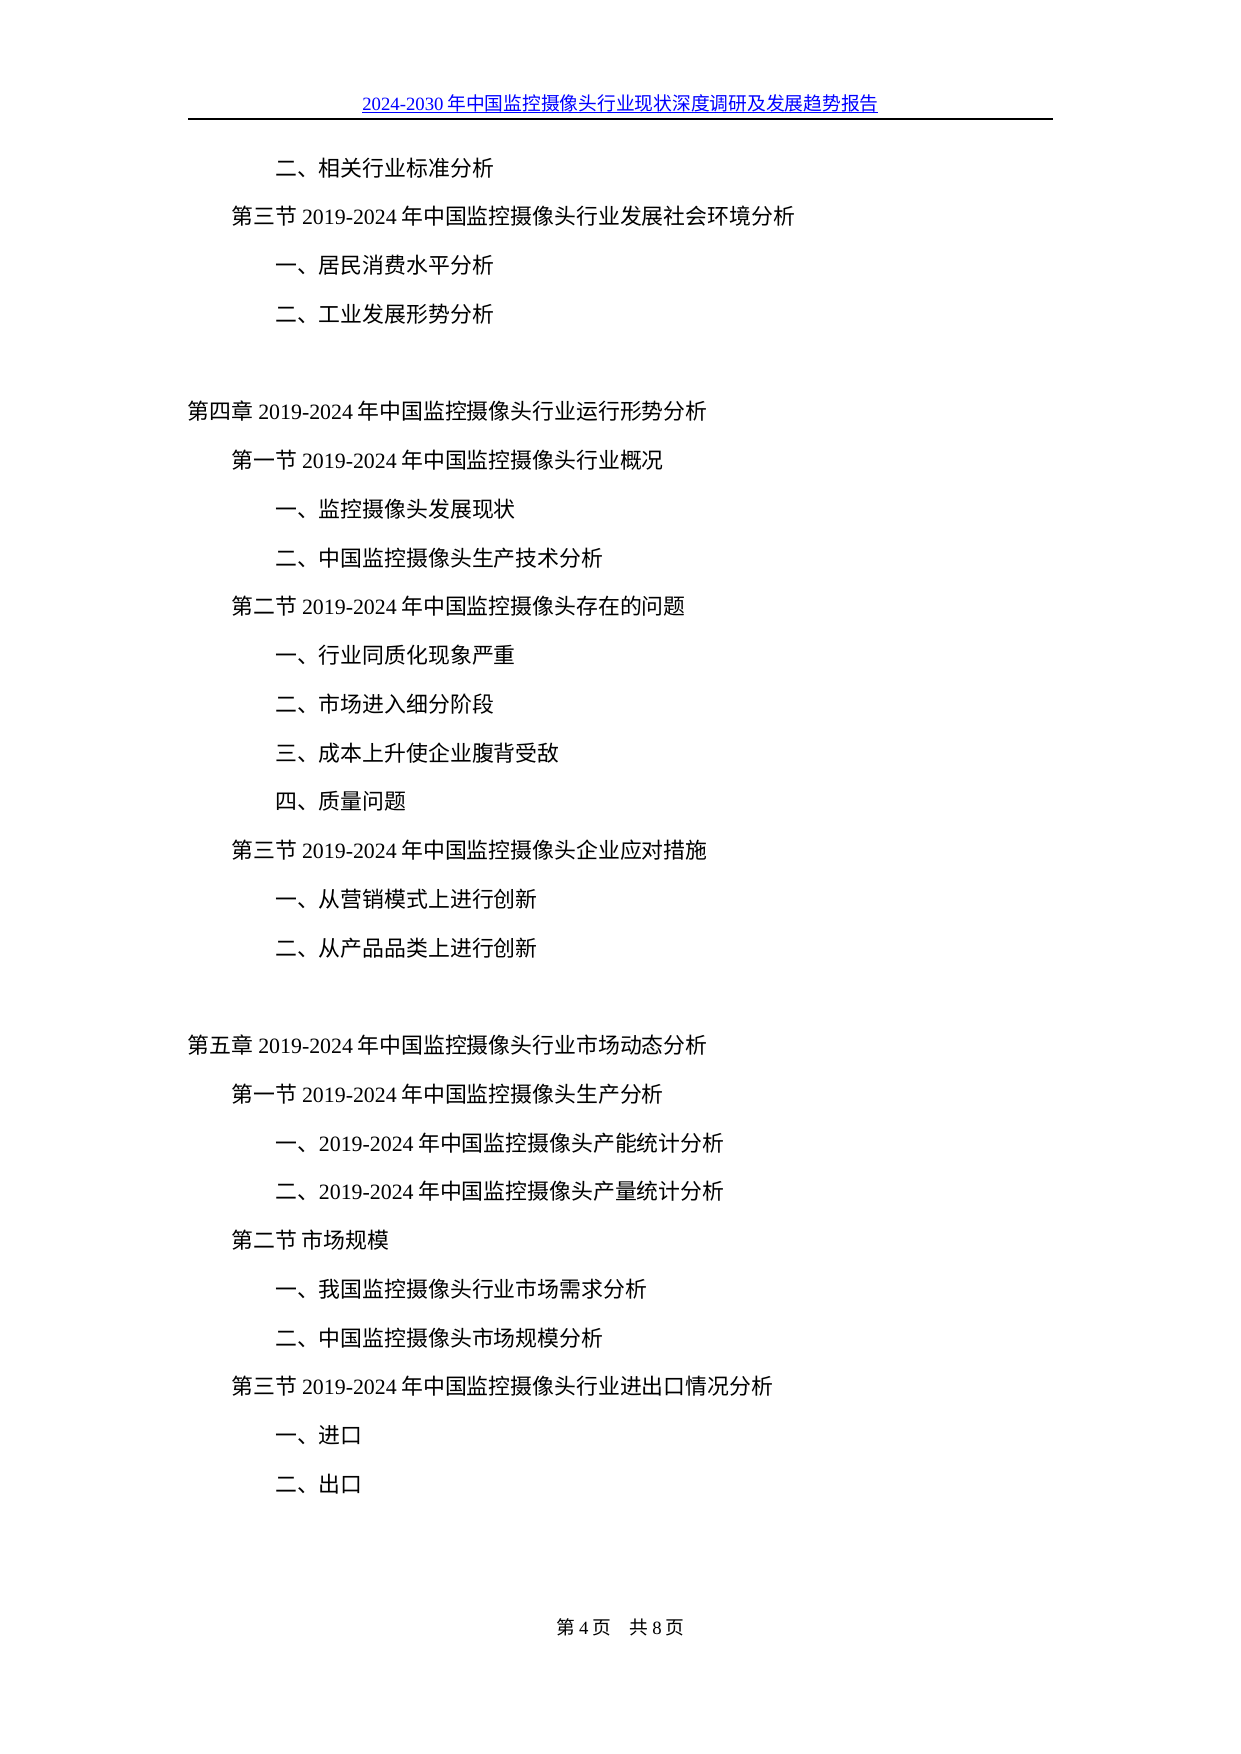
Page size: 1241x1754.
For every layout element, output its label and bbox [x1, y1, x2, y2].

text [187, 150, 1053, 1499]
